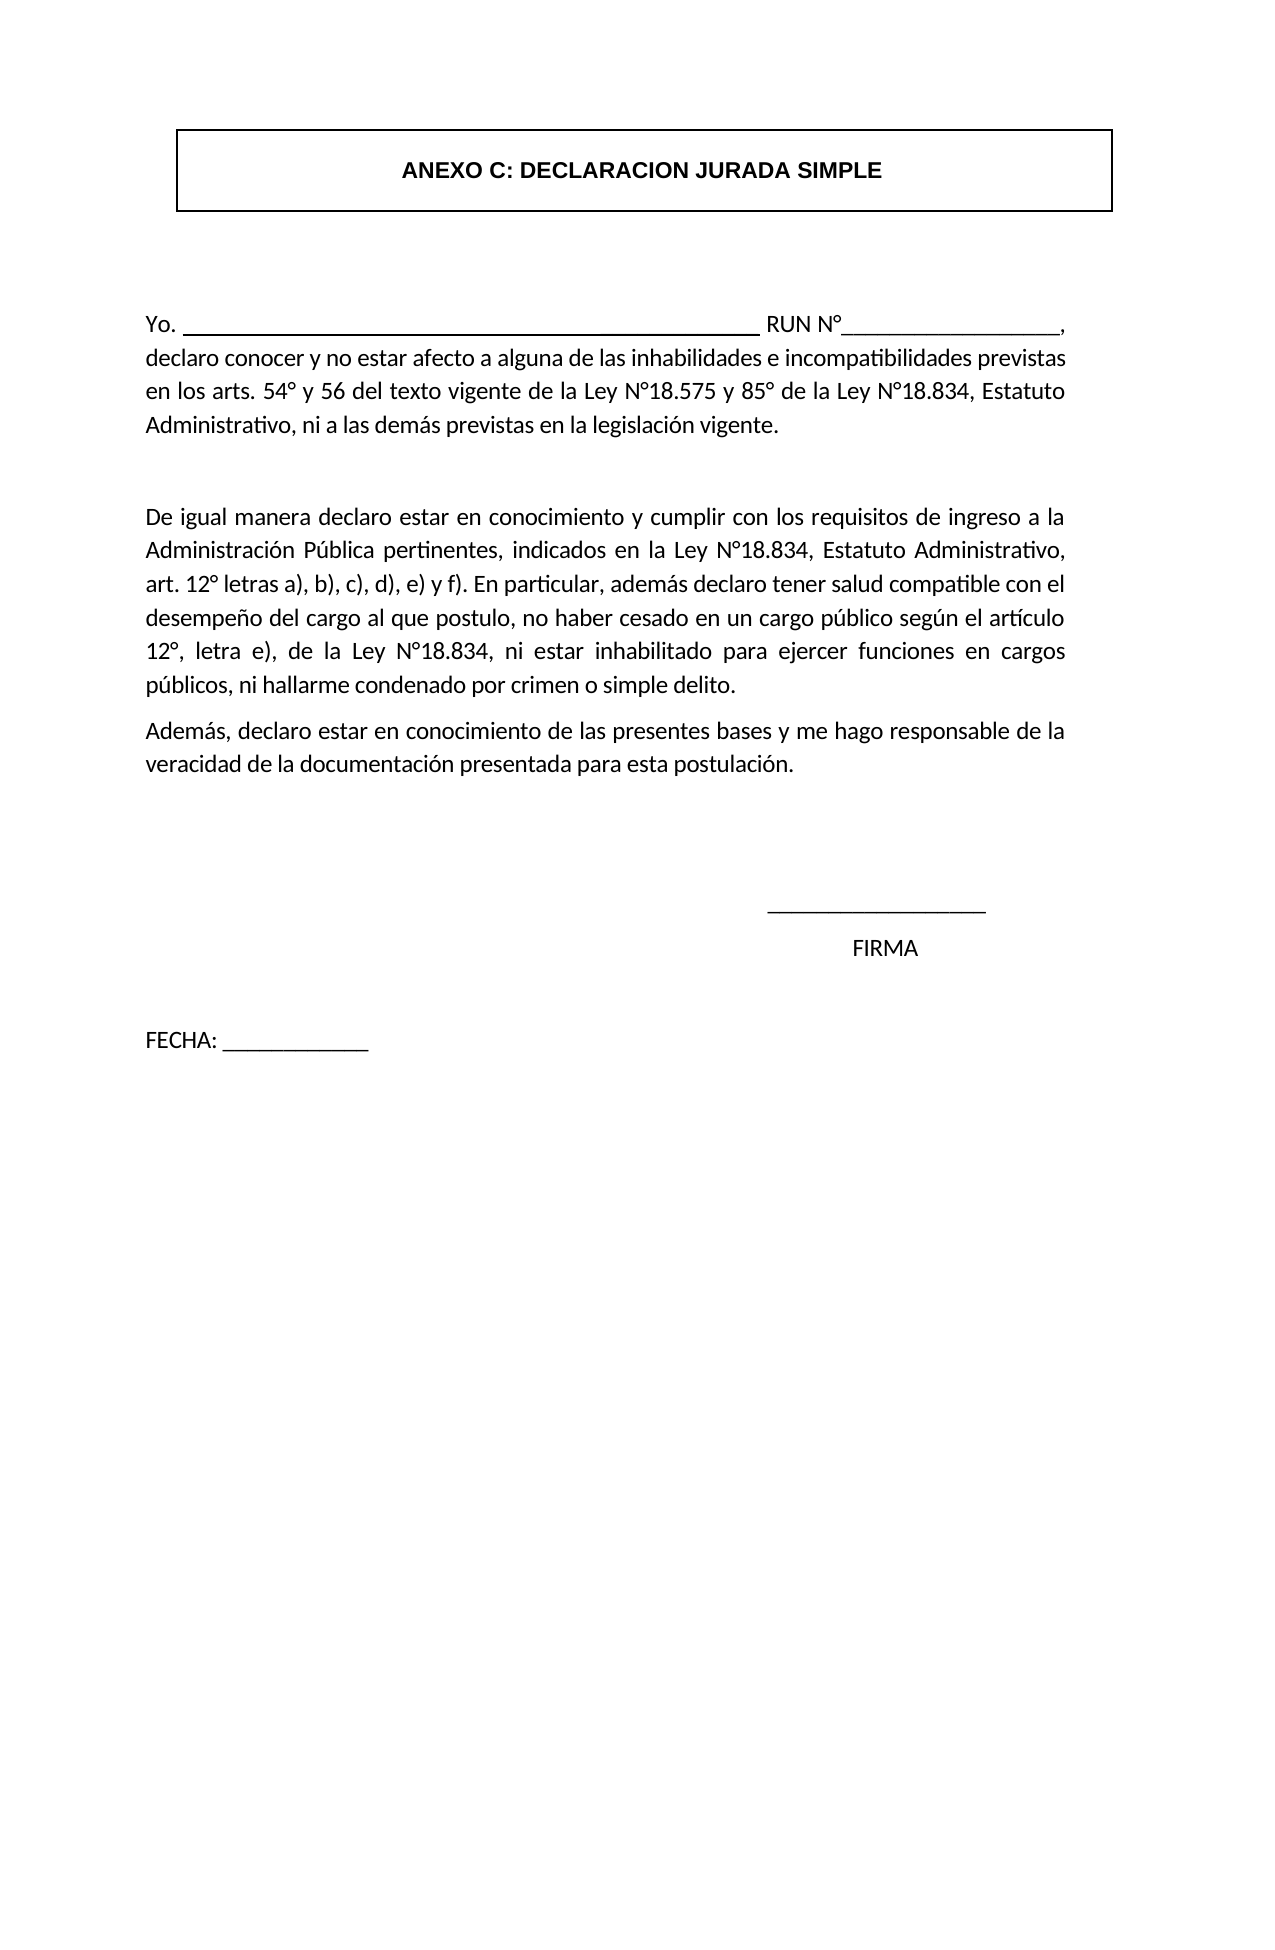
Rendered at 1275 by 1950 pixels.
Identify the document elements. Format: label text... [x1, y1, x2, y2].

text FIRMA [177, 933, 1066, 963]
text FECHA: ____________ [145, 1025, 1066, 1055]
text Además, declaro estar en conocimiento de las presentes bases y me hago responsable de la veracidad de la documentación presentada para esta postulación. [145, 715, 1066, 779]
text __________________ [145, 887, 1066, 917]
text De igual manera declaro estar en conocimiento y cumplir con los requisitos de ingreso a la Administración Pública pertinentes, indicados en la Ley N°18.834, Estatuto Administrativo, art. 12° letras a), b), c), d), e) y f). En particular, además declaro tener salud compatible con el desempeño del cargo al que postulo, no haber cesado en un cargo público según el artículo 12°, letra e), de la Ley N°18.834, ni estar inhabilitado para ejercer funciones en cargos públicos, ni hallarme condenado por crimen o simple delito. [145, 501, 1066, 699]
text Yo. _____________RUN N°__________________, declaro conocer y no estar afecto a alguna de las inhabilidades e incompatibilidades previstas en los arts. 54° y 56 del texto vigente de la Ley N°18.575 y 85° de la Ley N°18.834, Estatuto Administrativo, ni a las demás previstas en la legislación vigente. [145, 308, 1066, 439]
